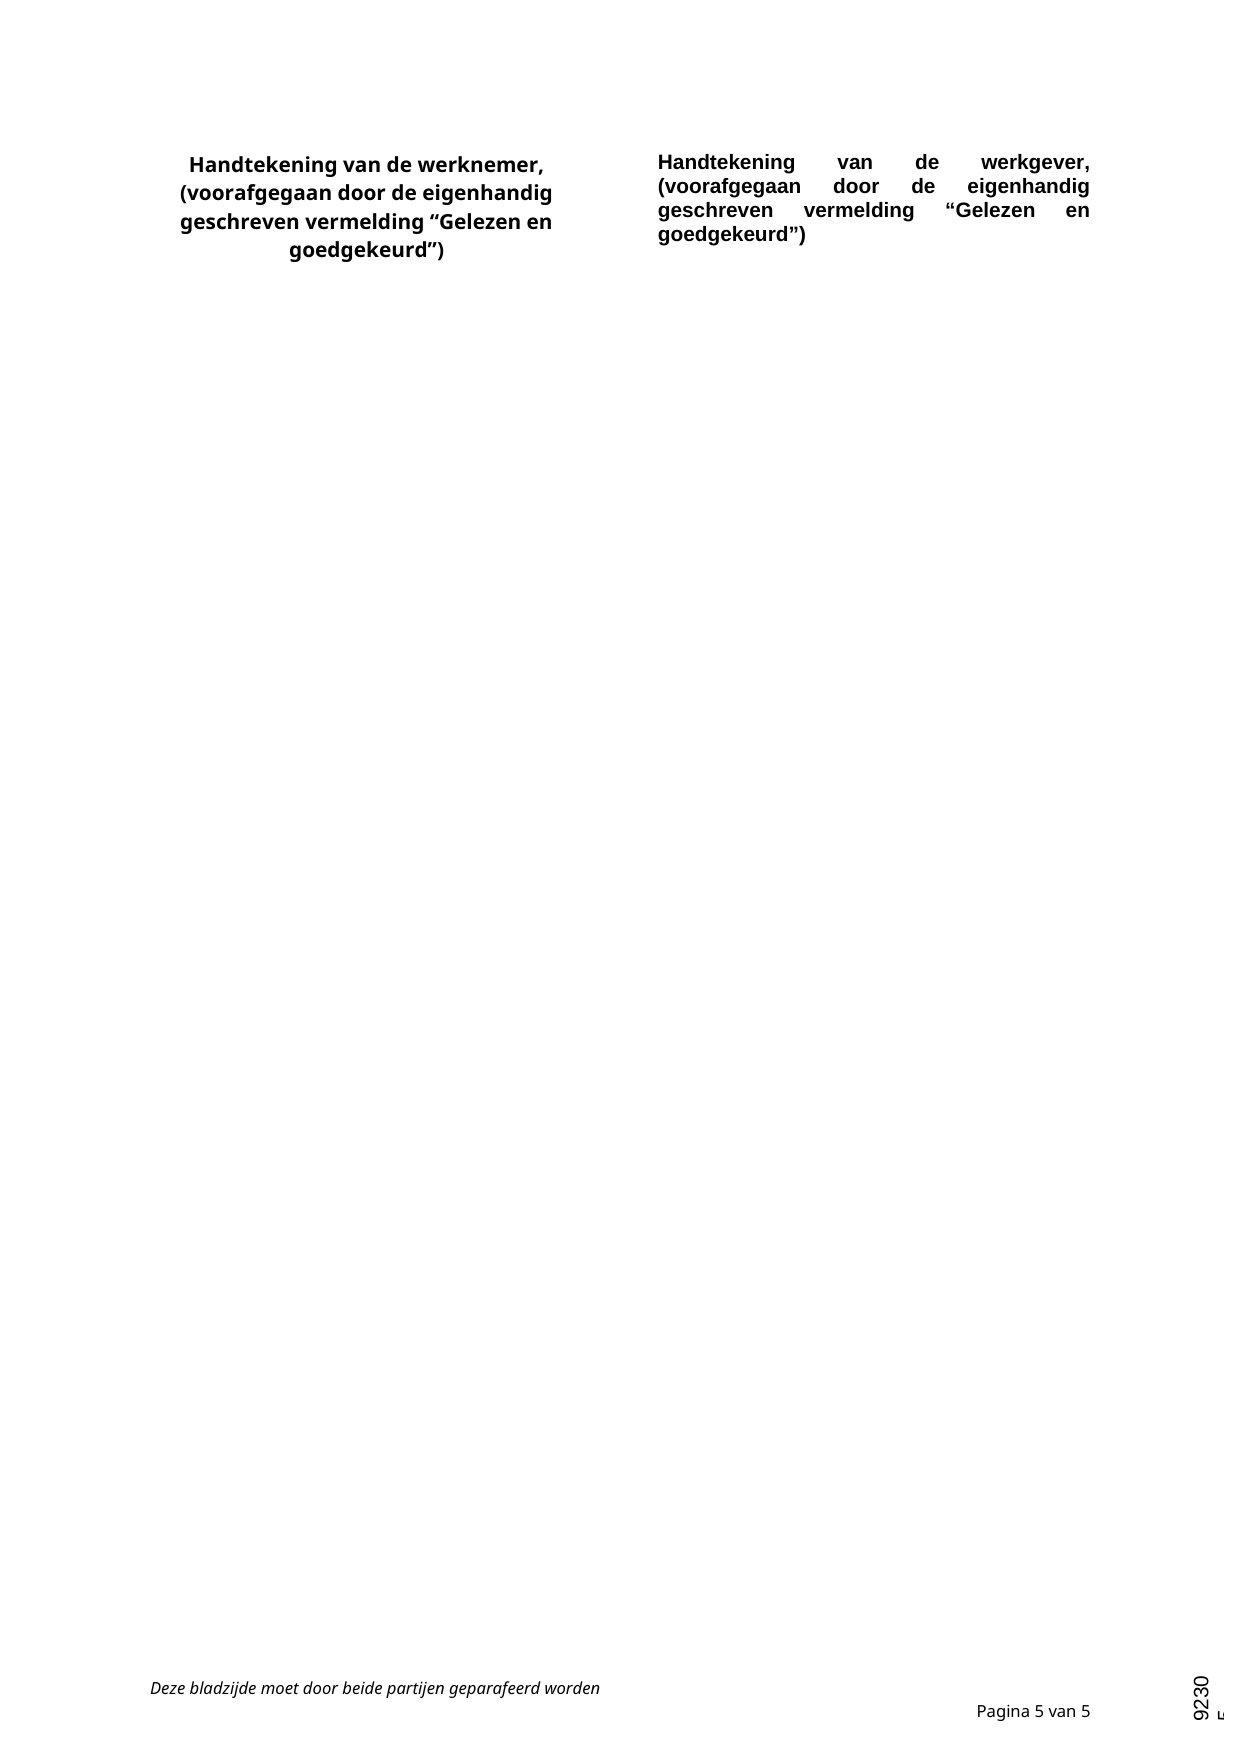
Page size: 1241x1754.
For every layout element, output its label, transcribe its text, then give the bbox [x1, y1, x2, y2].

text Handtekening van de werknemer, (voorafgegaan door de eigenhandig geschreven vermelding “Gelezen en goedgekeurd”)Handtekening van de werkgever, (voorafgegaan door de eigenhandig geschreven vermelding “Gelezen en goedgekeurd”) [150, 150, 583, 264]
